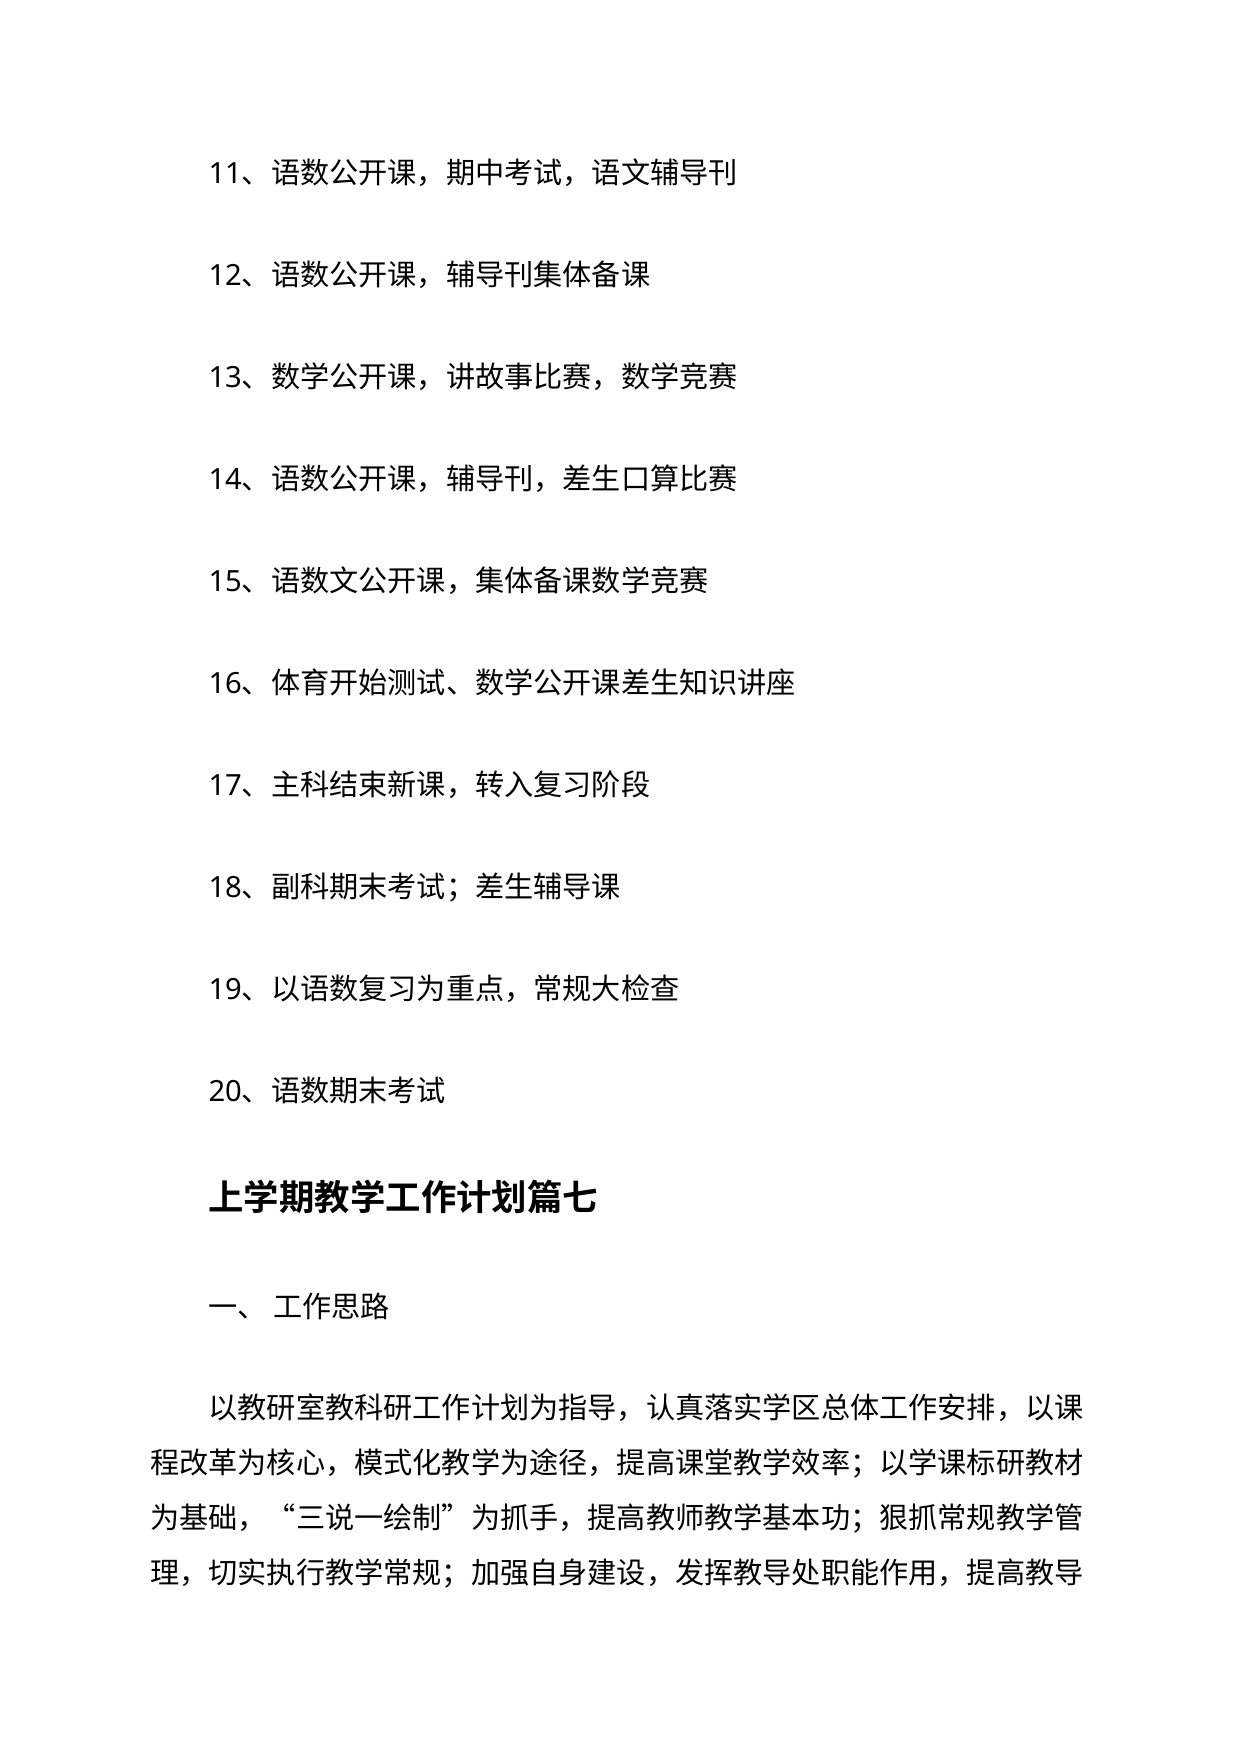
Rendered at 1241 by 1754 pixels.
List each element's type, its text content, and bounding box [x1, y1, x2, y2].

text 18、副科期末考试；差生辅导课 [150, 864, 1090, 906]
text 16、体育开始测试、数学公开课差生知识讲座 [150, 660, 1090, 702]
text 11、语数公开课，期中考试，语文辅导刊 [150, 150, 1090, 192]
text 13、数学公开课，讲故事比赛，数学竞赛 [150, 354, 1090, 396]
text 12、语数公开课，辅导刊集体备课 [150, 252, 1090, 294]
text 上学期教学工作计划篇七 [150, 1170, 1090, 1221]
text 14、语数公开课，辅导刊，差生口算比赛 [150, 456, 1090, 498]
text 15、语数文公开课，集体备课数学竞赛 [150, 558, 1090, 600]
text 17、主科结束新课，转入复习阶段 [150, 762, 1090, 804]
text 20、语数期末考试 [150, 1068, 1090, 1110]
text 一、 工作思路 [150, 1283, 1090, 1326]
text 19、以语数复习为重点，常规大检查 [150, 966, 1090, 1008]
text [150, 1385, 1090, 1592]
